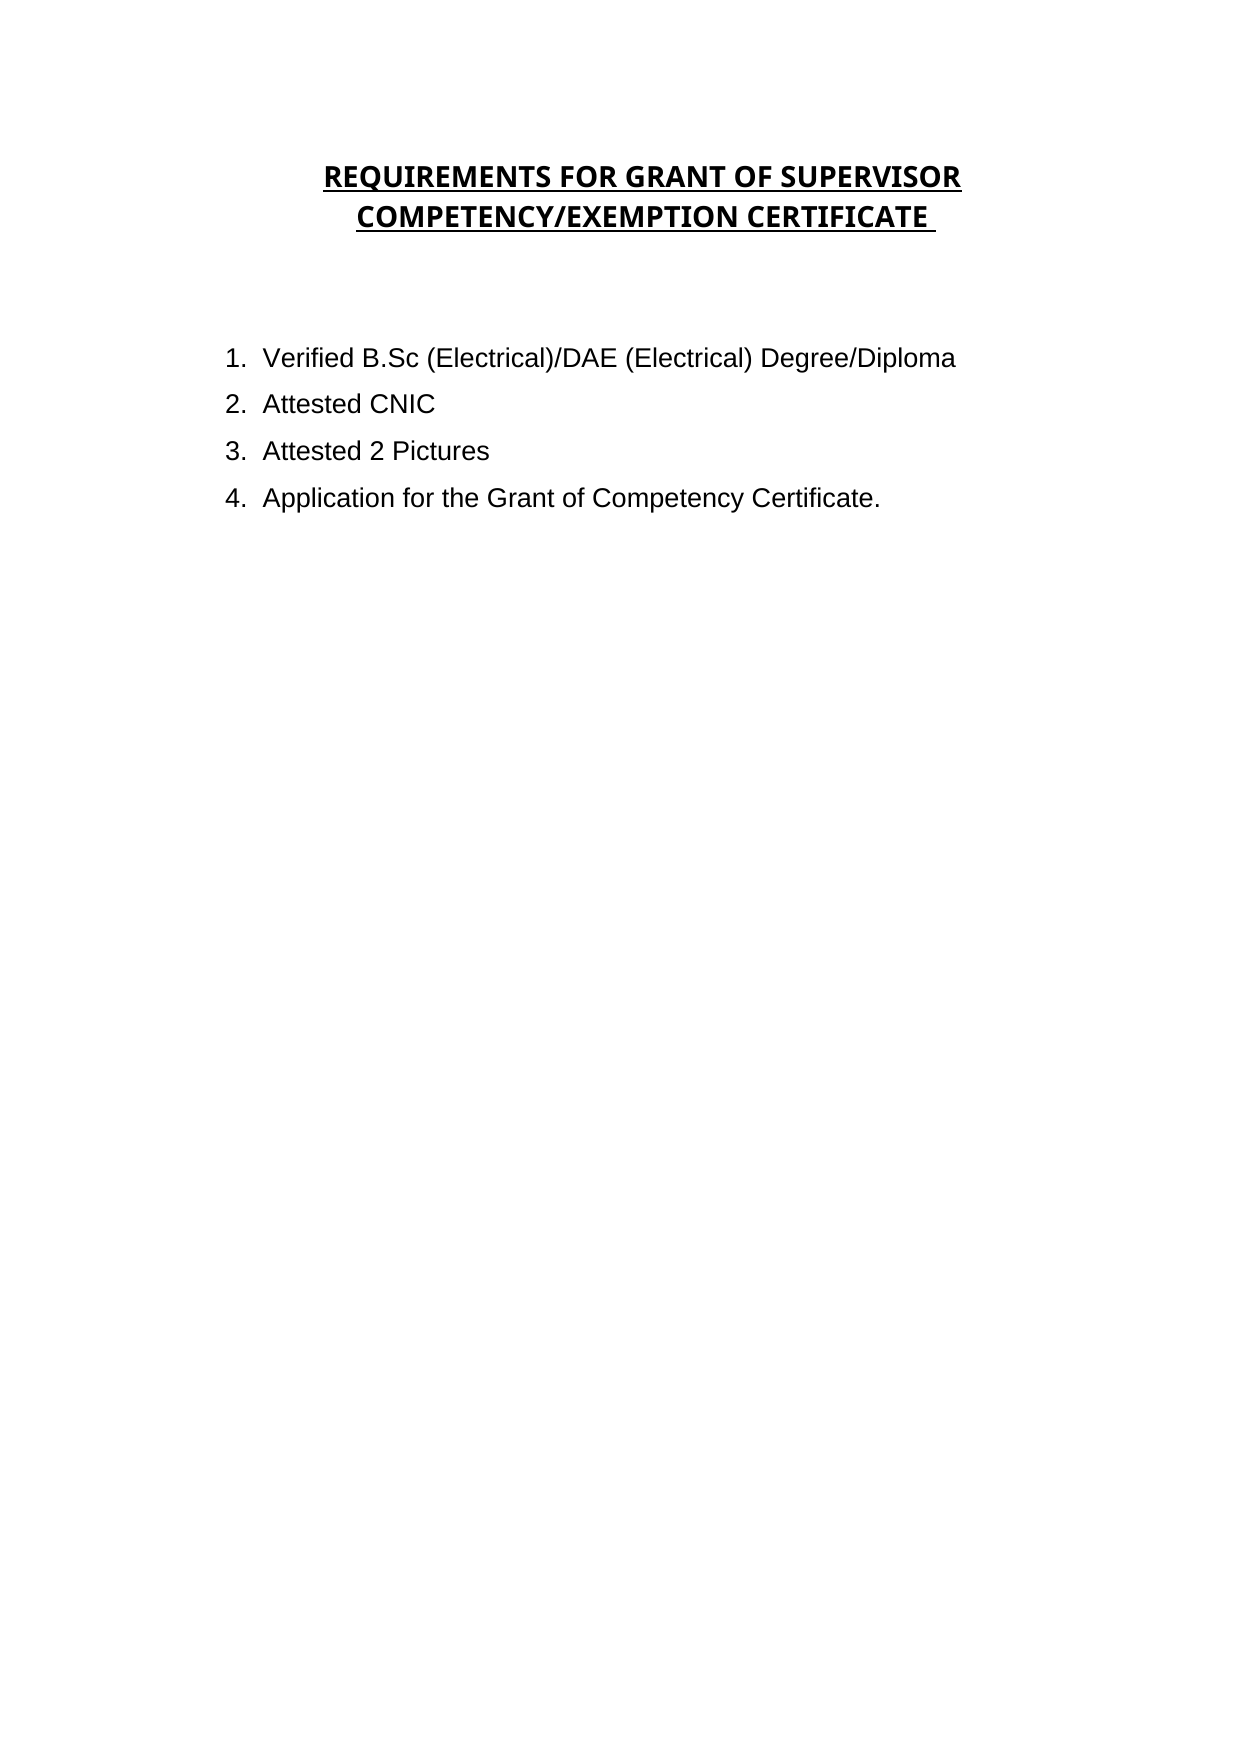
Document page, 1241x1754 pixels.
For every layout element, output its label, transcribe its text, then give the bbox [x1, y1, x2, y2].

text REQUIREMENTS FOR GRANT OF SUPERVISOR COMPETENCY/EXEMPTION CERTIFICATE [150, 157, 1134, 236]
list Application for the Grant of Competency Certificate. [225, 482, 1134, 513]
list Attested CNIC [225, 388, 1134, 420]
list Verified B.Sc (Electrical)/DAE (Electrical) Degree/Diploma [225, 342, 1134, 373]
list Attested 2 Pictures [225, 435, 1134, 467]
